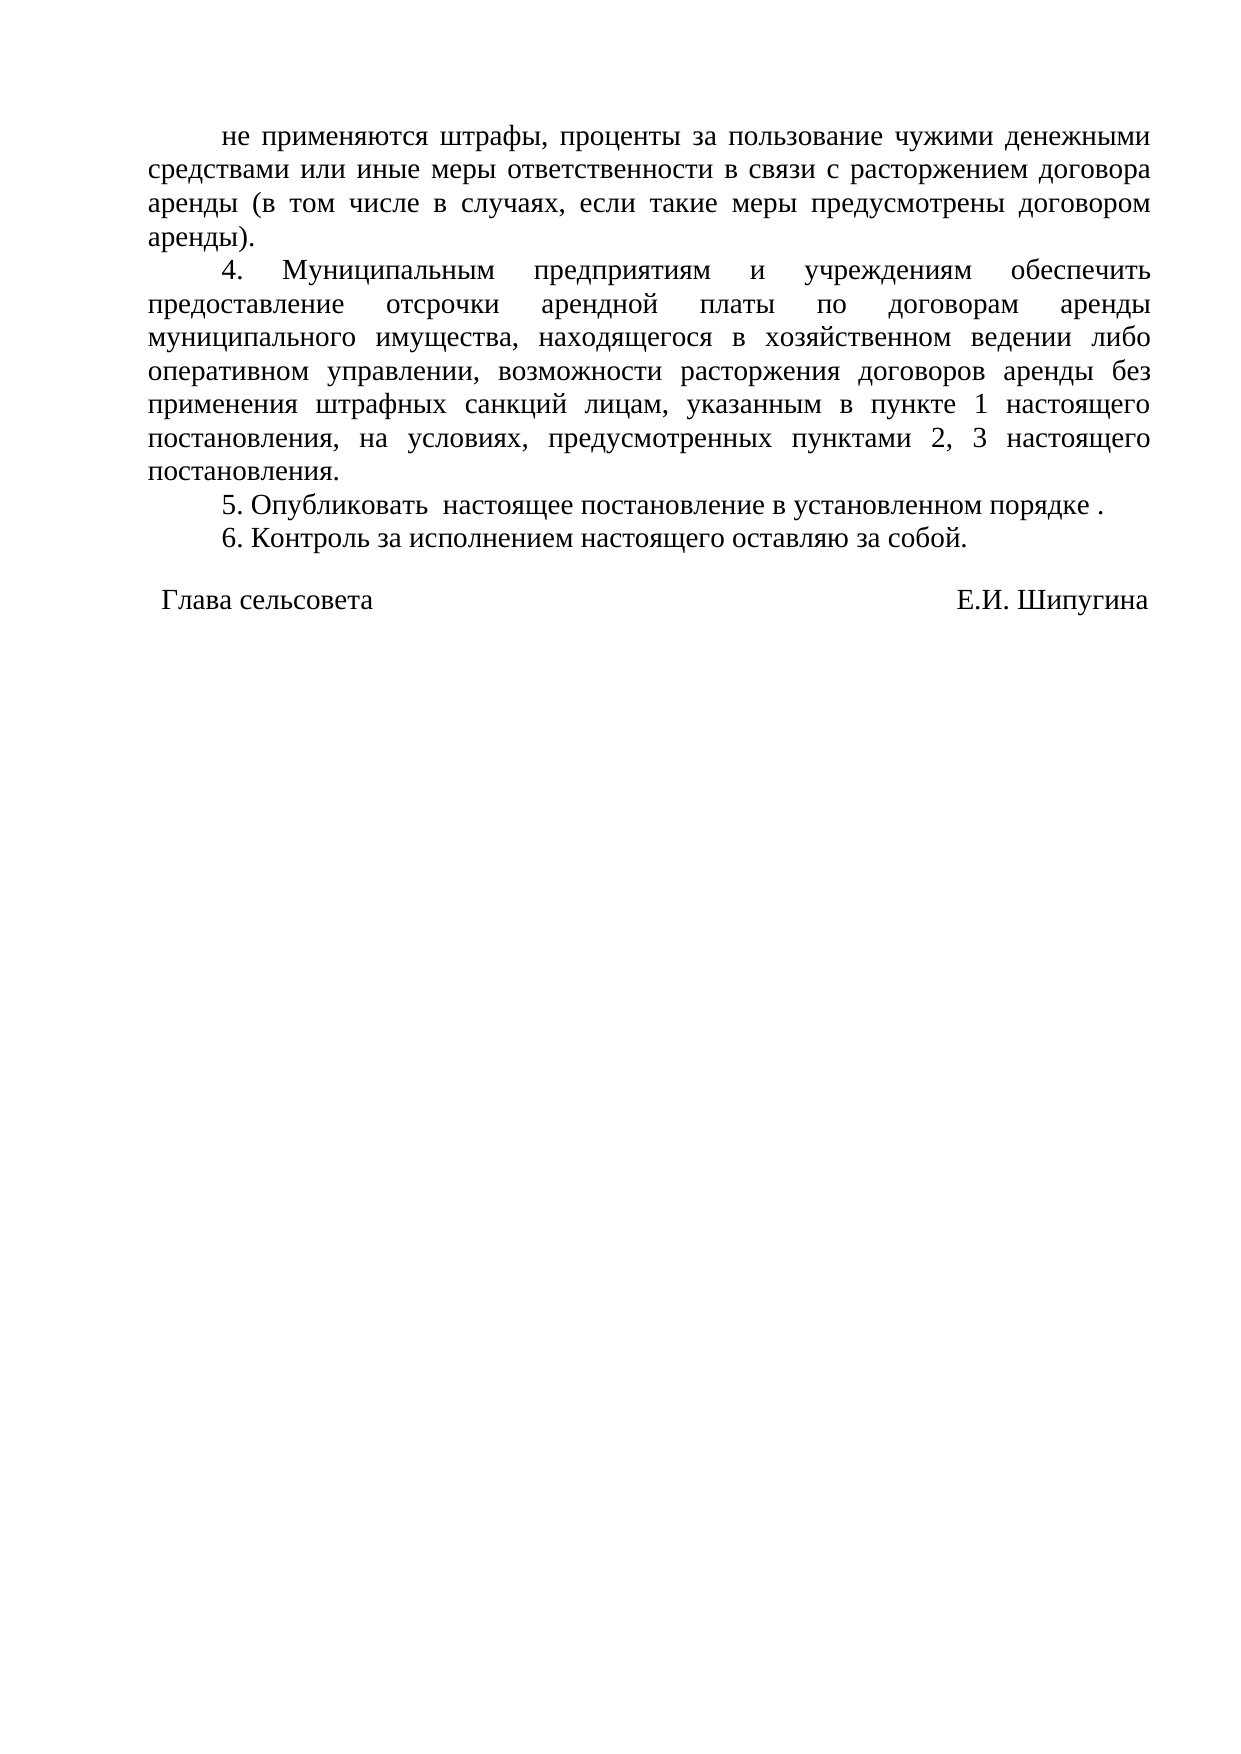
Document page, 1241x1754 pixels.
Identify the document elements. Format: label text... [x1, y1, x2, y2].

text 4. Муниципальным предприятиям и учреждениям обеспечить предоставление отсрочки арендной платы по договорам аренды муниципального имущества, находящегося в хозяйственном ведении либо оперативном управлении, возможности расторжения договоров аренды без применения штрафных санкций лицам, указанным в пункте 1 настоящего постановления, на условиях, предусмотренных пунктами 2, 3 настоящего постановления. [148, 252, 1152, 487]
text Глава сельсовета Е.И. Шипугина [148, 582, 1152, 616]
text 5. Опубликовать настоящее постановление в установленном порядке . [148, 487, 1152, 521]
text не применяются штрафы, проценты за пользование чужими денежными средствами или иные меры ответственности в связи с расторжением договора аренды (в том числе в случаях, если такие меры предусмотрены договором аренды). [148, 118, 1152, 252]
text 6. Контроль за исполнением настоящего оставляю за собой. [148, 521, 1152, 554]
